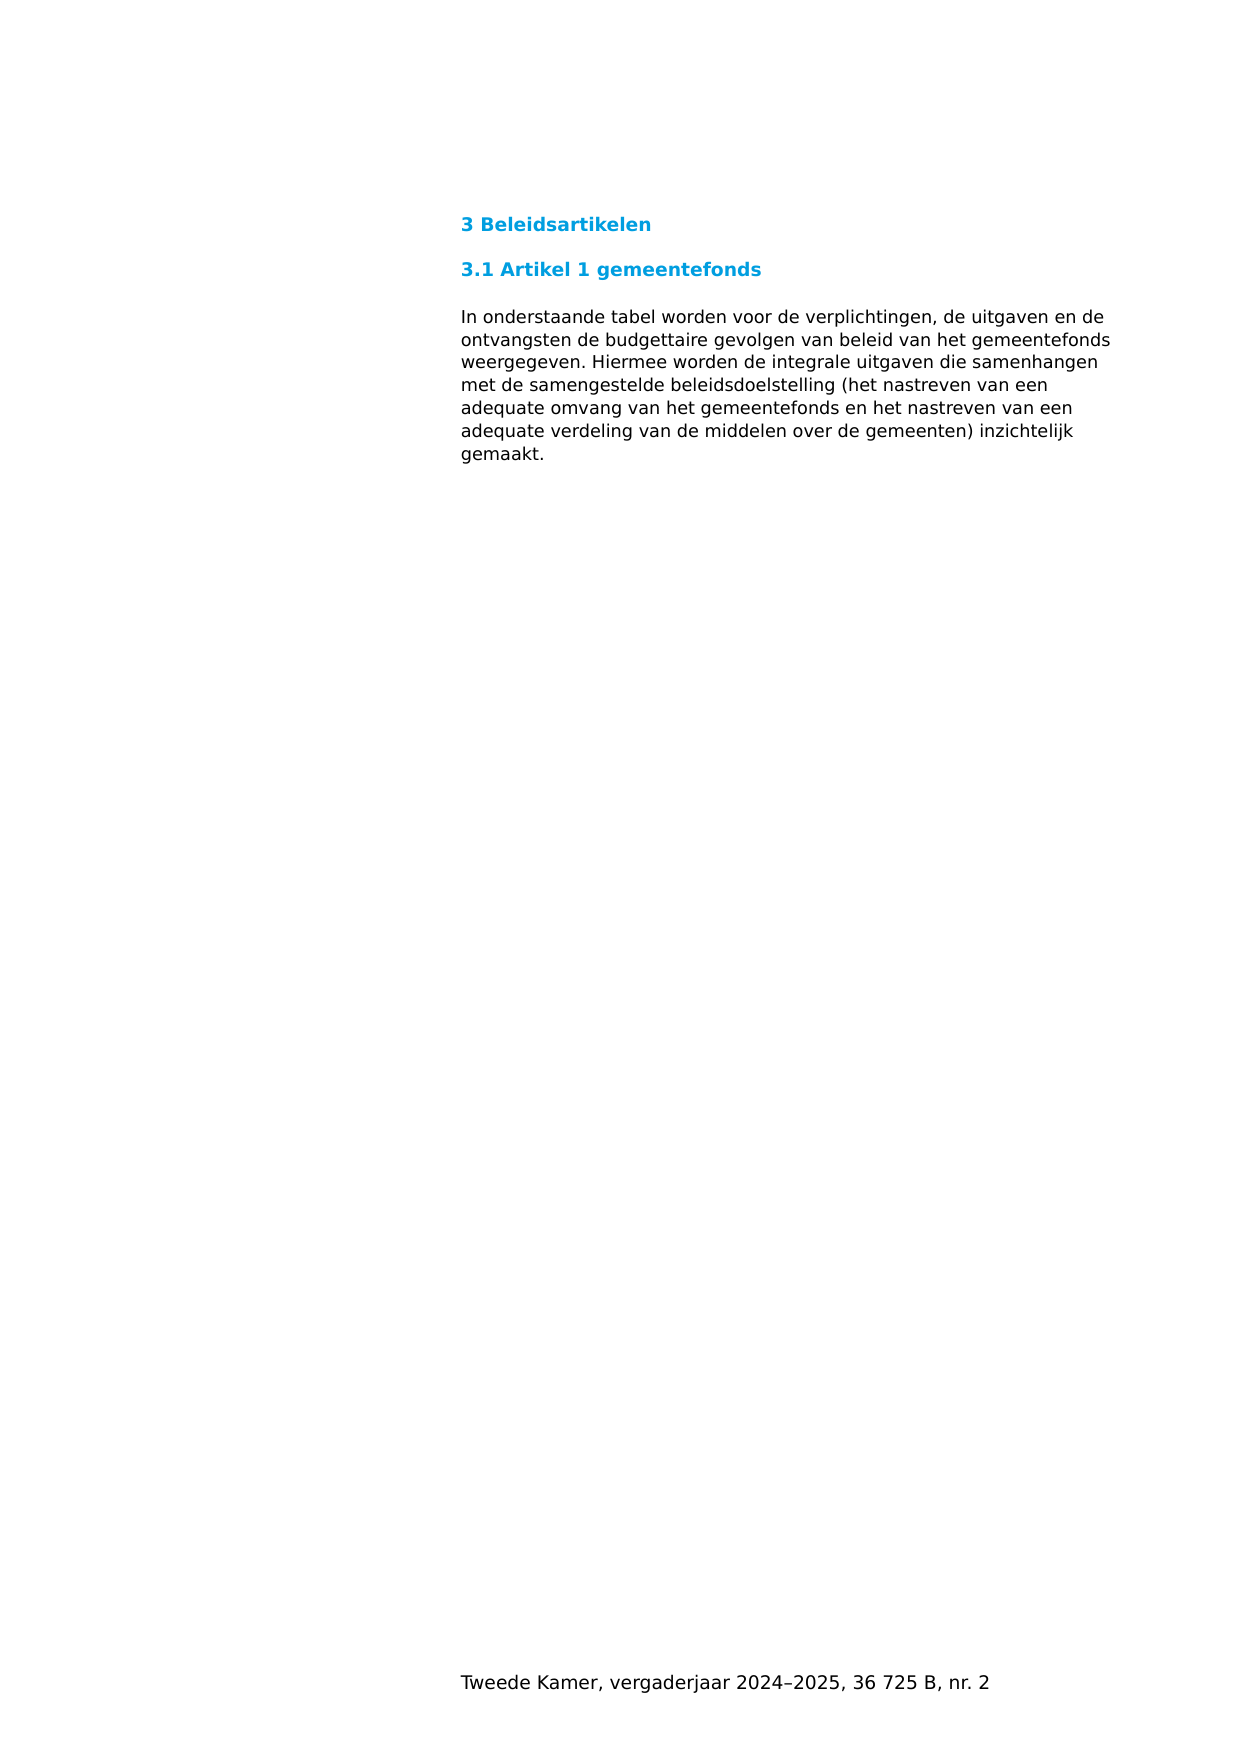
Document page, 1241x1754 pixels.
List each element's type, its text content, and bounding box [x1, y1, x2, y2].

title 3.1 Artikel 1 gemeentefonds [461, 259, 1125, 281]
text In onderstaande tabel worden voor de verplichtingen, de uitgaven en de ontvangsten de budgettaire gevolgen van beleid van het gemeentefonds weergegeven. Hiermee worden de integrale uitgaven die samenhangen met de samengestelde beleidsdoelstelling (het nastreven van een adequate omvang van het gemeentefonds en het nastreven van een adequate verdeling van de middelen over de gemeenten) inzichtelijk gemaakt. [461, 305, 1125, 465]
title 3 Beleidsartikelen [461, 213, 1125, 236]
